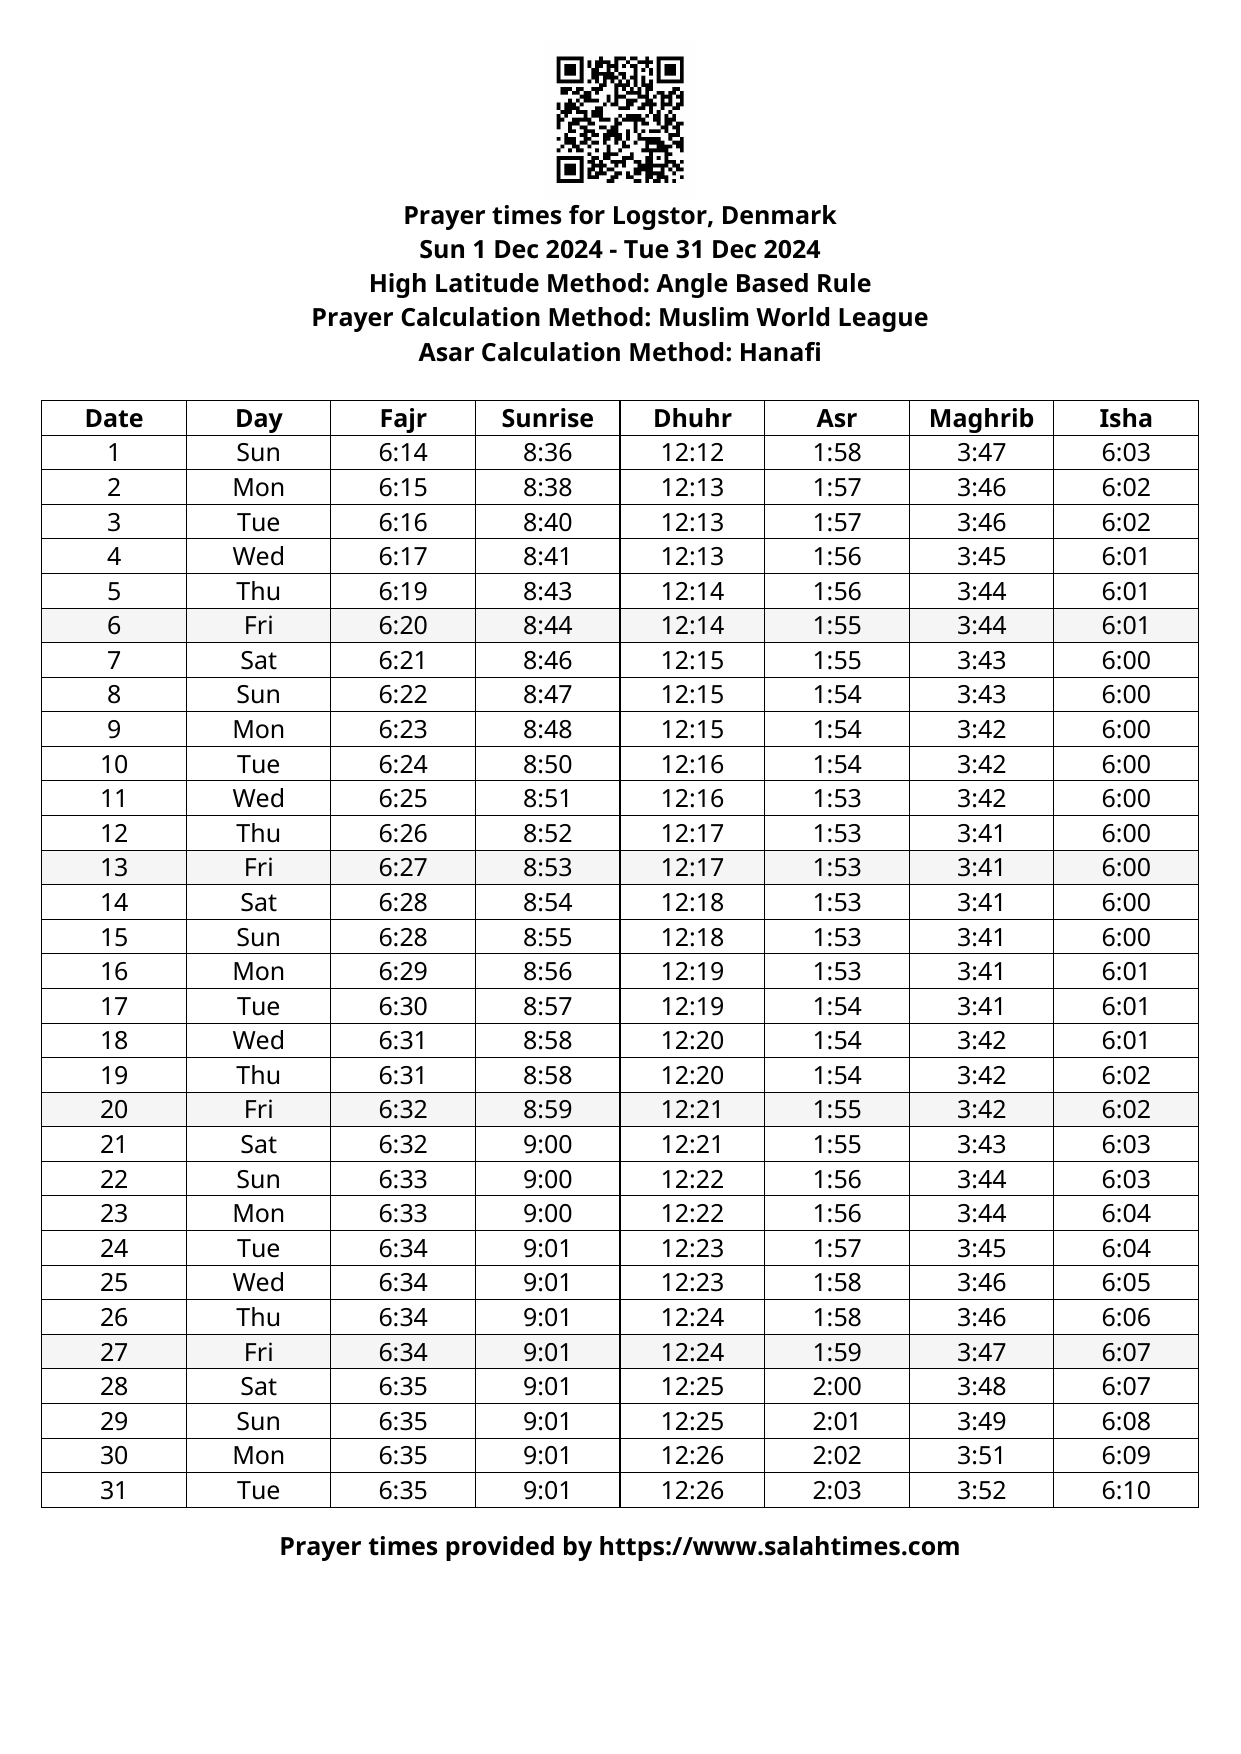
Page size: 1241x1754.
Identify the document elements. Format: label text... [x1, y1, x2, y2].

table_cell 12:22 [621, 1162, 764, 1195]
table_cell Mon [187, 712, 330, 746]
table_cell 8:43 [476, 574, 619, 607]
table_cell Tue [187, 1473, 330, 1507]
table_cell 30 [42, 1439, 186, 1472]
table_cell 6:03 [1054, 436, 1198, 469]
table_cell 3:44 [910, 609, 1053, 642]
table_cell 6:17 [331, 539, 475, 573]
table_cell 8:48 [476, 712, 619, 746]
table_cell 2:01 [765, 1404, 909, 1437]
table_cell 1:56 [765, 1196, 909, 1230]
table_cell 1:53 [765, 954, 909, 988]
table_cell 8:38 [476, 470, 619, 504]
table_cell 8:40 [476, 505, 619, 538]
table_cell 6:00 [1054, 678, 1198, 711]
table_cell 6:35 [331, 1473, 475, 1507]
table_cell 6:02 [1054, 505, 1198, 538]
table_cell 6:33 [331, 1162, 475, 1195]
table_header Fajr [331, 401, 475, 434]
table_cell 1:56 [765, 539, 909, 573]
table_cell Sun [187, 436, 330, 469]
table_cell 12:14 [621, 574, 764, 607]
table_cell 3:42 [910, 1024, 1053, 1057]
table_cell 8:47 [476, 678, 619, 711]
table_cell 23 [42, 1196, 186, 1230]
table_cell 9:01 [476, 1300, 619, 1334]
table_cell Wed [187, 781, 330, 815]
table_cell 1:53 [765, 781, 909, 815]
table_cell 12:15 [621, 678, 764, 711]
table_cell 12:17 [621, 816, 764, 849]
table_cell 12:24 [621, 1300, 764, 1334]
table_cell 8:57 [476, 989, 619, 1022]
table_cell 6:35 [331, 1439, 475, 1472]
table_cell 20 [42, 1093, 186, 1126]
table_cell 12:20 [621, 1058, 764, 1092]
table_cell Sun [187, 678, 330, 711]
table_cell 8:54 [476, 885, 619, 919]
table_cell Tue [187, 747, 330, 780]
table_cell 12:16 [621, 781, 764, 815]
table_cell 12:21 [621, 1127, 764, 1161]
table_cell 6:35 [331, 1404, 475, 1437]
table_cell 1:54 [765, 678, 909, 711]
table_cell Tue [187, 1231, 330, 1264]
table_cell 8:46 [476, 643, 619, 677]
table_cell Fri [187, 609, 330, 642]
table_cell 11 [42, 781, 186, 815]
table_cell 12:18 [621, 920, 764, 953]
table_cell 4 [42, 539, 186, 573]
table_cell 3:46 [910, 1300, 1053, 1334]
table_cell 6:27 [331, 851, 475, 884]
table_cell 9:01 [476, 1439, 619, 1472]
table_cell 9 [42, 712, 186, 746]
table_cell 1:54 [765, 747, 909, 780]
table_cell 1:56 [765, 574, 909, 607]
table_cell 9:00 [476, 1162, 619, 1195]
table_header Maghrib [910, 401, 1053, 434]
table_cell 6:30 [331, 989, 475, 1022]
table_cell Mon [187, 1196, 330, 1230]
table_cell Fri [187, 851, 330, 884]
table_cell 3:44 [910, 1162, 1053, 1195]
table_cell 6:01 [1054, 954, 1198, 988]
table_cell 6:19 [331, 574, 475, 607]
table_cell 1:53 [765, 816, 909, 849]
table_cell 6:05 [1054, 1266, 1198, 1299]
table_cell 1 [42, 436, 186, 469]
table_cell 1:55 [765, 643, 909, 677]
table_cell 6:22 [331, 678, 475, 711]
table_cell Sat [187, 885, 330, 919]
table_cell 6:01 [1054, 574, 1198, 607]
table_cell 6:26 [331, 816, 475, 849]
table_cell 9:00 [476, 1127, 619, 1161]
table_cell Thu [187, 1058, 330, 1092]
table_cell 6:01 [1054, 539, 1198, 573]
table_cell 6:25 [331, 781, 475, 815]
table_cell 12:19 [621, 989, 764, 1022]
table_cell 1:58 [765, 1266, 909, 1299]
table_cell 3:41 [910, 954, 1053, 988]
table_cell 29 [42, 1404, 186, 1437]
table_cell Wed [187, 1024, 330, 1057]
table_cell 6:06 [1054, 1300, 1198, 1334]
table_cell 6:01 [1054, 1024, 1198, 1057]
table_cell 19 [42, 1058, 186, 1092]
table_cell 6:34 [331, 1266, 475, 1299]
table_cell 7 [42, 643, 186, 677]
table_cell 18 [42, 1024, 186, 1057]
table_cell 2:00 [765, 1369, 909, 1403]
table_cell 6:00 [1054, 885, 1198, 919]
table_cell 1:53 [765, 920, 909, 953]
table_cell 3:41 [910, 816, 1053, 849]
table_cell 6:00 [1054, 643, 1198, 677]
table_cell 12:25 [621, 1369, 764, 1403]
text Prayer Calculation Method: Muslim World League [42, 300, 1198, 334]
table_cell 6:16 [331, 505, 475, 538]
table_cell 12:23 [621, 1266, 764, 1299]
table_cell 12:24 [621, 1335, 764, 1368]
text High Latitude Method: Angle Based Rule [42, 266, 1198, 300]
table_cell 6:31 [331, 1058, 475, 1092]
table_cell 3:45 [910, 1231, 1053, 1264]
table_cell Fri [187, 1093, 330, 1126]
table_cell 6:31 [331, 1024, 475, 1057]
table_cell 27 [42, 1335, 186, 1368]
table_cell 2:03 [765, 1473, 909, 1507]
table_cell 1:54 [765, 712, 909, 746]
table_cell 12:26 [621, 1473, 764, 1507]
table_cell Thu [187, 574, 330, 607]
table_cell 10 [42, 747, 186, 780]
table_header Day [187, 401, 330, 434]
table_cell 6:10 [1054, 1473, 1198, 1507]
table_cell 8:41 [476, 539, 619, 573]
table_cell 12:22 [621, 1196, 764, 1230]
table_cell 6:00 [1054, 920, 1198, 953]
table_cell 3:46 [910, 1266, 1053, 1299]
table_cell 8:52 [476, 816, 619, 849]
table_cell 9:00 [476, 1196, 619, 1230]
table_cell 14 [42, 885, 186, 919]
table_cell 8:56 [476, 954, 619, 988]
table_cell 9:01 [476, 1369, 619, 1403]
table_cell 17 [42, 989, 186, 1022]
text Prayer times for Logstor, Denmark [42, 198, 1198, 232]
table_cell 12:15 [621, 643, 764, 677]
table_header Asr [765, 401, 909, 434]
table_cell 21 [42, 1127, 186, 1161]
table_cell 6:02 [1054, 470, 1198, 504]
table_cell Tue [187, 989, 330, 1022]
table_cell 3:51 [910, 1439, 1053, 1472]
table_cell 1:57 [765, 1231, 909, 1264]
text Asar Calculation Method: Hanafi [42, 334, 1198, 368]
table_cell 3:41 [910, 885, 1053, 919]
table_header Dhuhr [621, 401, 764, 434]
table_cell 9:01 [476, 1266, 619, 1299]
table_cell 6:20 [331, 609, 475, 642]
table_cell Sun [187, 1162, 330, 1195]
table_cell 6:33 [331, 1196, 475, 1230]
text Sun 1 Dec 2024 - Tue 31 Dec 2024 [42, 232, 1198, 266]
table_cell 6:34 [331, 1300, 475, 1334]
table_cell 3:41 [910, 851, 1053, 884]
table_cell 1:53 [765, 851, 909, 884]
table_cell 8:51 [476, 781, 619, 815]
table_cell 6:29 [331, 954, 475, 988]
table_cell 6:34 [331, 1231, 475, 1264]
table_cell 6:00 [1054, 851, 1198, 884]
table_cell 6:24 [331, 747, 475, 780]
table_cell 6:34 [331, 1335, 475, 1368]
table_cell 1:57 [765, 505, 909, 538]
table_cell 6:35 [331, 1369, 475, 1403]
table_cell 26 [42, 1300, 186, 1334]
table_cell Sat [187, 1127, 330, 1161]
table_cell 6:28 [331, 920, 475, 953]
table_cell Wed [187, 1266, 330, 1299]
table_cell 6:07 [1054, 1369, 1198, 1403]
table_cell 9:01 [476, 1404, 619, 1437]
table_cell 3:48 [910, 1369, 1053, 1403]
table_cell 8:50 [476, 747, 619, 780]
table_cell Mon [187, 470, 330, 504]
table_cell 12:15 [621, 712, 764, 746]
table_cell 12:16 [621, 747, 764, 780]
table_cell 3:52 [910, 1473, 1053, 1507]
table_cell 6:32 [331, 1127, 475, 1161]
table_cell 1:59 [765, 1335, 909, 1368]
table_cell 6:02 [1054, 1058, 1198, 1092]
table_cell 8:59 [476, 1093, 619, 1126]
table_cell 12:13 [621, 470, 764, 504]
table_cell 2:02 [765, 1439, 909, 1472]
table_cell 31 [42, 1473, 186, 1507]
table_cell Mon [187, 954, 330, 988]
table_cell 12:20 [621, 1024, 764, 1057]
table_cell 12 [42, 816, 186, 849]
table_cell 6:01 [1054, 609, 1198, 642]
table_cell 12:19 [621, 954, 764, 988]
table_cell 13 [42, 851, 186, 884]
table_cell 12:26 [621, 1439, 764, 1472]
table_cell Thu [187, 1300, 330, 1334]
table_cell 12:13 [621, 539, 764, 573]
table_cell 3:44 [910, 574, 1053, 607]
table_cell 6:01 [1054, 989, 1198, 1022]
table_cell 6:04 [1054, 1231, 1198, 1264]
table_cell 8 [42, 678, 186, 711]
table_cell 12:14 [621, 609, 764, 642]
table_cell 6:00 [1054, 747, 1198, 780]
table_cell 3:45 [910, 539, 1053, 573]
table_cell Sat [187, 1369, 330, 1403]
table_cell 6 [42, 609, 186, 642]
table_cell 1:53 [765, 885, 909, 919]
table_header Isha [1054, 401, 1198, 434]
table_cell 3:44 [910, 1196, 1053, 1230]
table_cell 9:01 [476, 1335, 619, 1368]
table_cell 3:47 [910, 1335, 1053, 1368]
table_header Sunrise [476, 401, 619, 434]
table_cell 6:02 [1054, 1093, 1198, 1126]
table_cell 5 [42, 574, 186, 607]
table_cell 3:42 [910, 1058, 1053, 1092]
table_cell 12:17 [621, 851, 764, 884]
table_cell Tue [187, 505, 330, 538]
table_cell 1:58 [765, 1300, 909, 1334]
table_cell 28 [42, 1369, 186, 1403]
table_cell 3:41 [910, 920, 1053, 953]
table_cell 1:58 [765, 436, 909, 469]
table_cell 1:54 [765, 1024, 909, 1057]
table_cell 12:25 [621, 1404, 764, 1437]
table_cell 6:00 [1054, 712, 1198, 746]
table_cell 12:23 [621, 1231, 764, 1264]
picture [542, 41, 699, 198]
table_cell 3:41 [910, 989, 1053, 1022]
table_cell Mon [187, 1439, 330, 1472]
table_cell 6:04 [1054, 1196, 1198, 1230]
table_cell 12:12 [621, 436, 764, 469]
table_cell 3:42 [910, 1093, 1053, 1126]
table_cell 3:43 [910, 678, 1053, 711]
table_cell 8:58 [476, 1024, 619, 1057]
table_cell 6:21 [331, 643, 475, 677]
table_cell 6:14 [331, 436, 475, 469]
table_cell 8:36 [476, 436, 619, 469]
table_cell 8:44 [476, 609, 619, 642]
table_cell 3 [42, 505, 186, 538]
table_cell Thu [187, 816, 330, 849]
table_cell 12:13 [621, 505, 764, 538]
table_cell 3:46 [910, 505, 1053, 538]
table_cell 9:01 [476, 1473, 619, 1507]
table_cell Sun [187, 1404, 330, 1437]
table_cell 9:01 [476, 1231, 619, 1264]
table_cell 6:28 [331, 885, 475, 919]
table_cell 6:09 [1054, 1439, 1198, 1472]
table_cell 6:15 [331, 470, 475, 504]
table_cell 15 [42, 920, 186, 953]
table_cell 6:00 [1054, 781, 1198, 815]
table_cell 3:42 [910, 712, 1053, 746]
table_cell 1:55 [765, 1127, 909, 1161]
table_cell 3:47 [910, 436, 1053, 469]
table_cell 3:46 [910, 470, 1053, 504]
table_cell 1:57 [765, 470, 909, 504]
table_cell 1:56 [765, 1162, 909, 1195]
table_cell 22 [42, 1162, 186, 1195]
table_cell Sun [187, 920, 330, 953]
table_cell 6:23 [331, 712, 475, 746]
table_cell 3:43 [910, 1127, 1053, 1161]
table_cell Fri [187, 1335, 330, 1368]
table_cell 1:55 [765, 609, 909, 642]
table_cell 6:03 [1054, 1162, 1198, 1195]
table_cell 3:42 [910, 747, 1053, 780]
table_cell 1:54 [765, 1058, 909, 1092]
table_cell 12:18 [621, 885, 764, 919]
table_cell 2 [42, 470, 186, 504]
table_cell 8:53 [476, 851, 619, 884]
table_cell 1:54 [765, 989, 909, 1022]
table_cell 6:32 [331, 1093, 475, 1126]
table_cell 8:58 [476, 1058, 619, 1092]
table_cell 3:43 [910, 643, 1053, 677]
table_cell 6:08 [1054, 1404, 1198, 1437]
table_cell 6:03 [1054, 1127, 1198, 1161]
table_cell Wed [187, 539, 330, 573]
table_cell 12:21 [621, 1093, 764, 1126]
table_cell 3:49 [910, 1404, 1053, 1437]
table_cell 24 [42, 1231, 186, 1264]
table_cell 25 [42, 1266, 186, 1299]
table_cell 1:55 [765, 1093, 909, 1126]
table_cell 8:55 [476, 920, 619, 953]
table_cell 6:00 [1054, 816, 1198, 849]
table_cell 3:42 [910, 781, 1053, 815]
table_cell 6:07 [1054, 1335, 1198, 1368]
table_cell Sat [187, 643, 330, 677]
table_cell 16 [42, 954, 186, 988]
table_header Date [42, 401, 186, 434]
text Prayer times provided by https://www.salahtimes.com [42, 1528, 1198, 1563]
